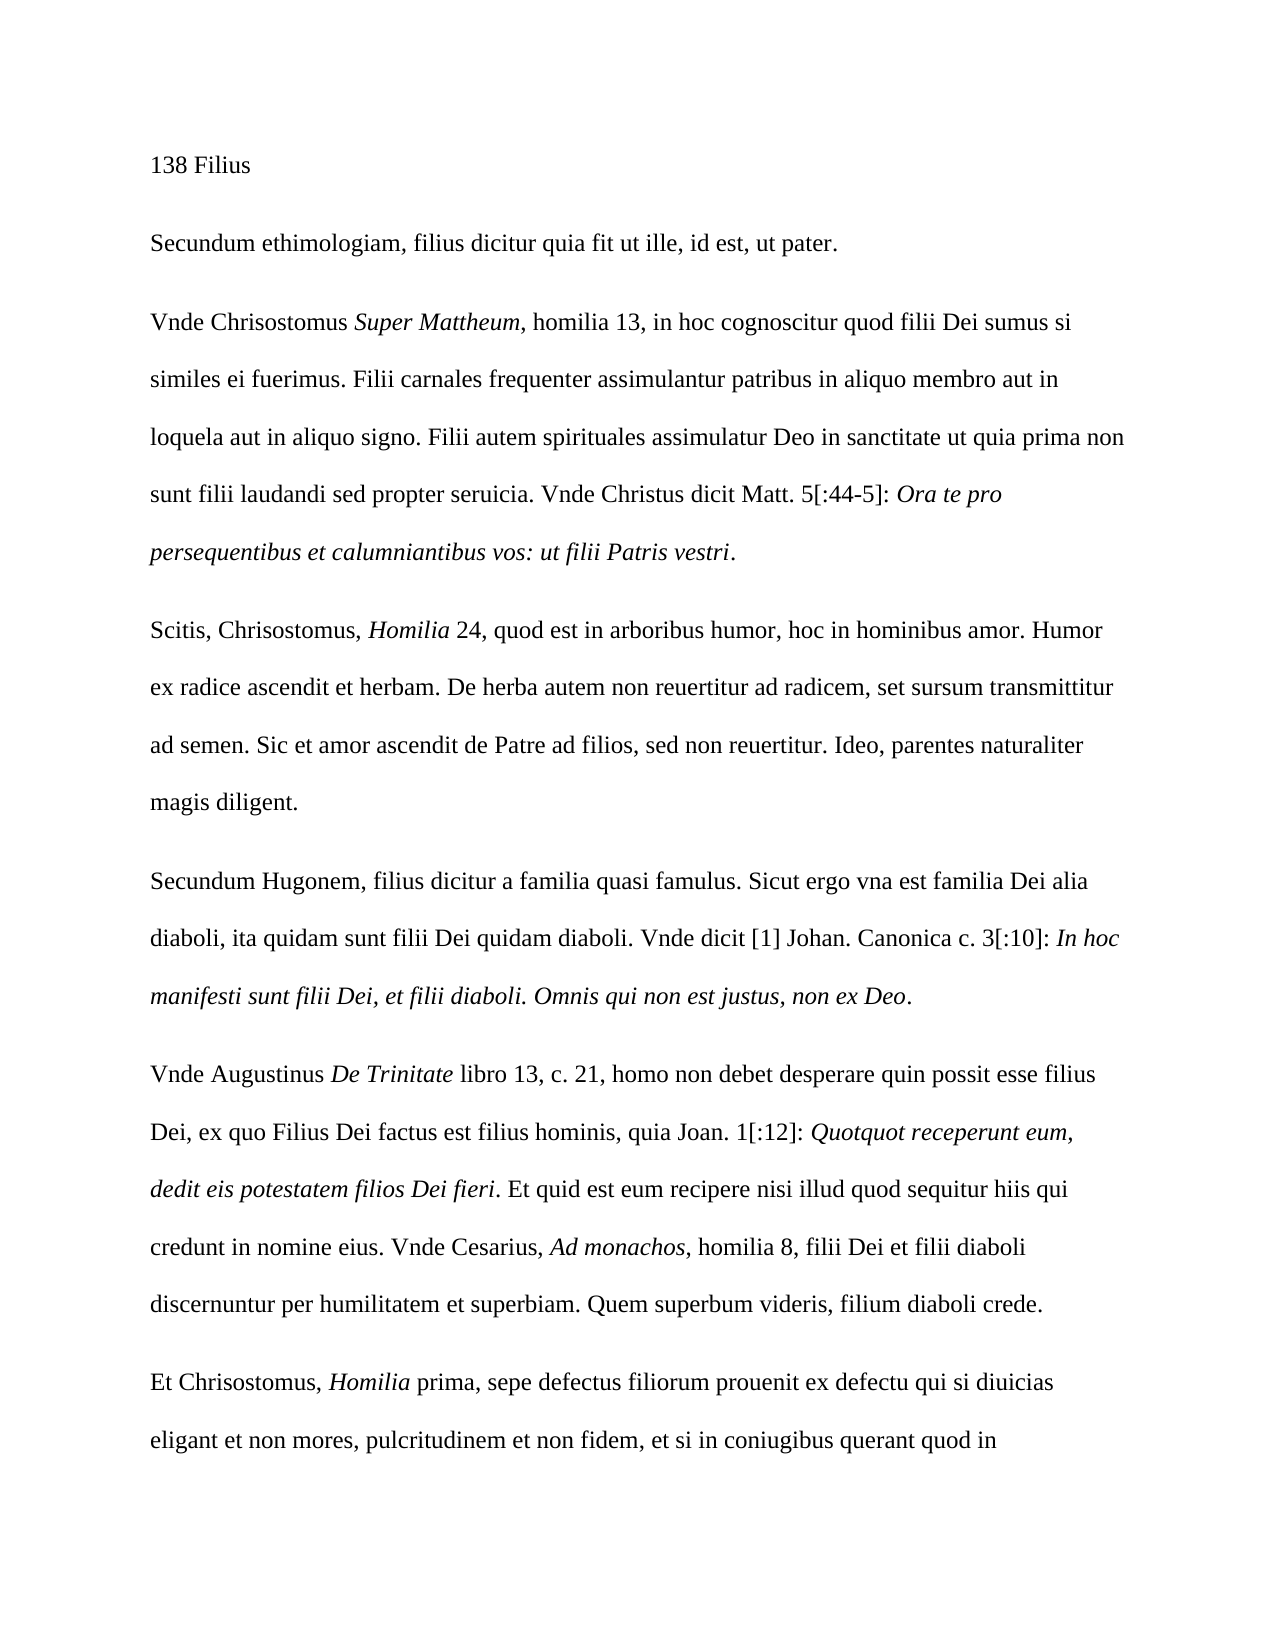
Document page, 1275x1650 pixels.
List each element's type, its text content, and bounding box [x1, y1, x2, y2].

text Scitis, Chrisostomus, Homilia 24, quod est in arboribus humor, hoc in hominibus amor. Humor ex radice ascendit et herbam. De herba autem non reuertitur ad radicem, set sursum transmittitur ad semen. Sic et amor ascendit de Patre ad filios, sed non reuertitur. Ideo, parentes naturaliter magis diligent. [150, 615, 1125, 816]
text 138 Filius [150, 150, 1125, 179]
text Secundum Hugonem, filius dicitur a familia quasi famulus. Sicut ergo vna est familia Dei alia diaboli, ita quidam sunt filii Dei quidam diaboli. Vnde dicit [1] Johan. Canonica c. 3[:10]: In hoc manifesti sunt filii Dei, et filii diaboli. Omnis qui non est justus, non ex Deo. [150, 866, 1125, 1009]
text Secundum ethimologiam, filius dicitur quia fit ut ille, id est, ut pater. [150, 228, 1125, 257]
text Vnde Augustinus De Trinitate libro 13, c. 21, homo non debet desperare quin possit esse filius Dei, ex quo Filius Dei factus est filius hominis, quia Joan. 1[:12]: Quotquot receperunt eum, dedit eis potestatem filios Dei fieri. Et quid est eum recipere nisi illud quod sequitur hiis qui credunt in nomine eius. Vnde Cesarius, Ad monachos, homilia 8, filii Dei et filii diaboli discernuntur per humilitatem et superbiam. Quem superbum videris, filium diaboli crede. [150, 1059, 1125, 1318]
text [150, 1367, 1125, 1454]
text Vnde Chrisostomus Super Mattheum, homilia 13, in hoc cognoscitur quod filii Dei sumus si similes ei fuerimus. Filii carnales frequenter assimulantur patribus in aliquo membro aut in loquela aut in aliquo signo. Filii autem spirituales assimulatur Deo in sanctitate ut quia prima non sunt filii laudandi sed propter seruicia. Vnde Christus dicit Matt. 5[:44-5]: Ora te pro persequentibus et calumniantibus vos: ut filii Patris vestri. [150, 307, 1125, 565]
